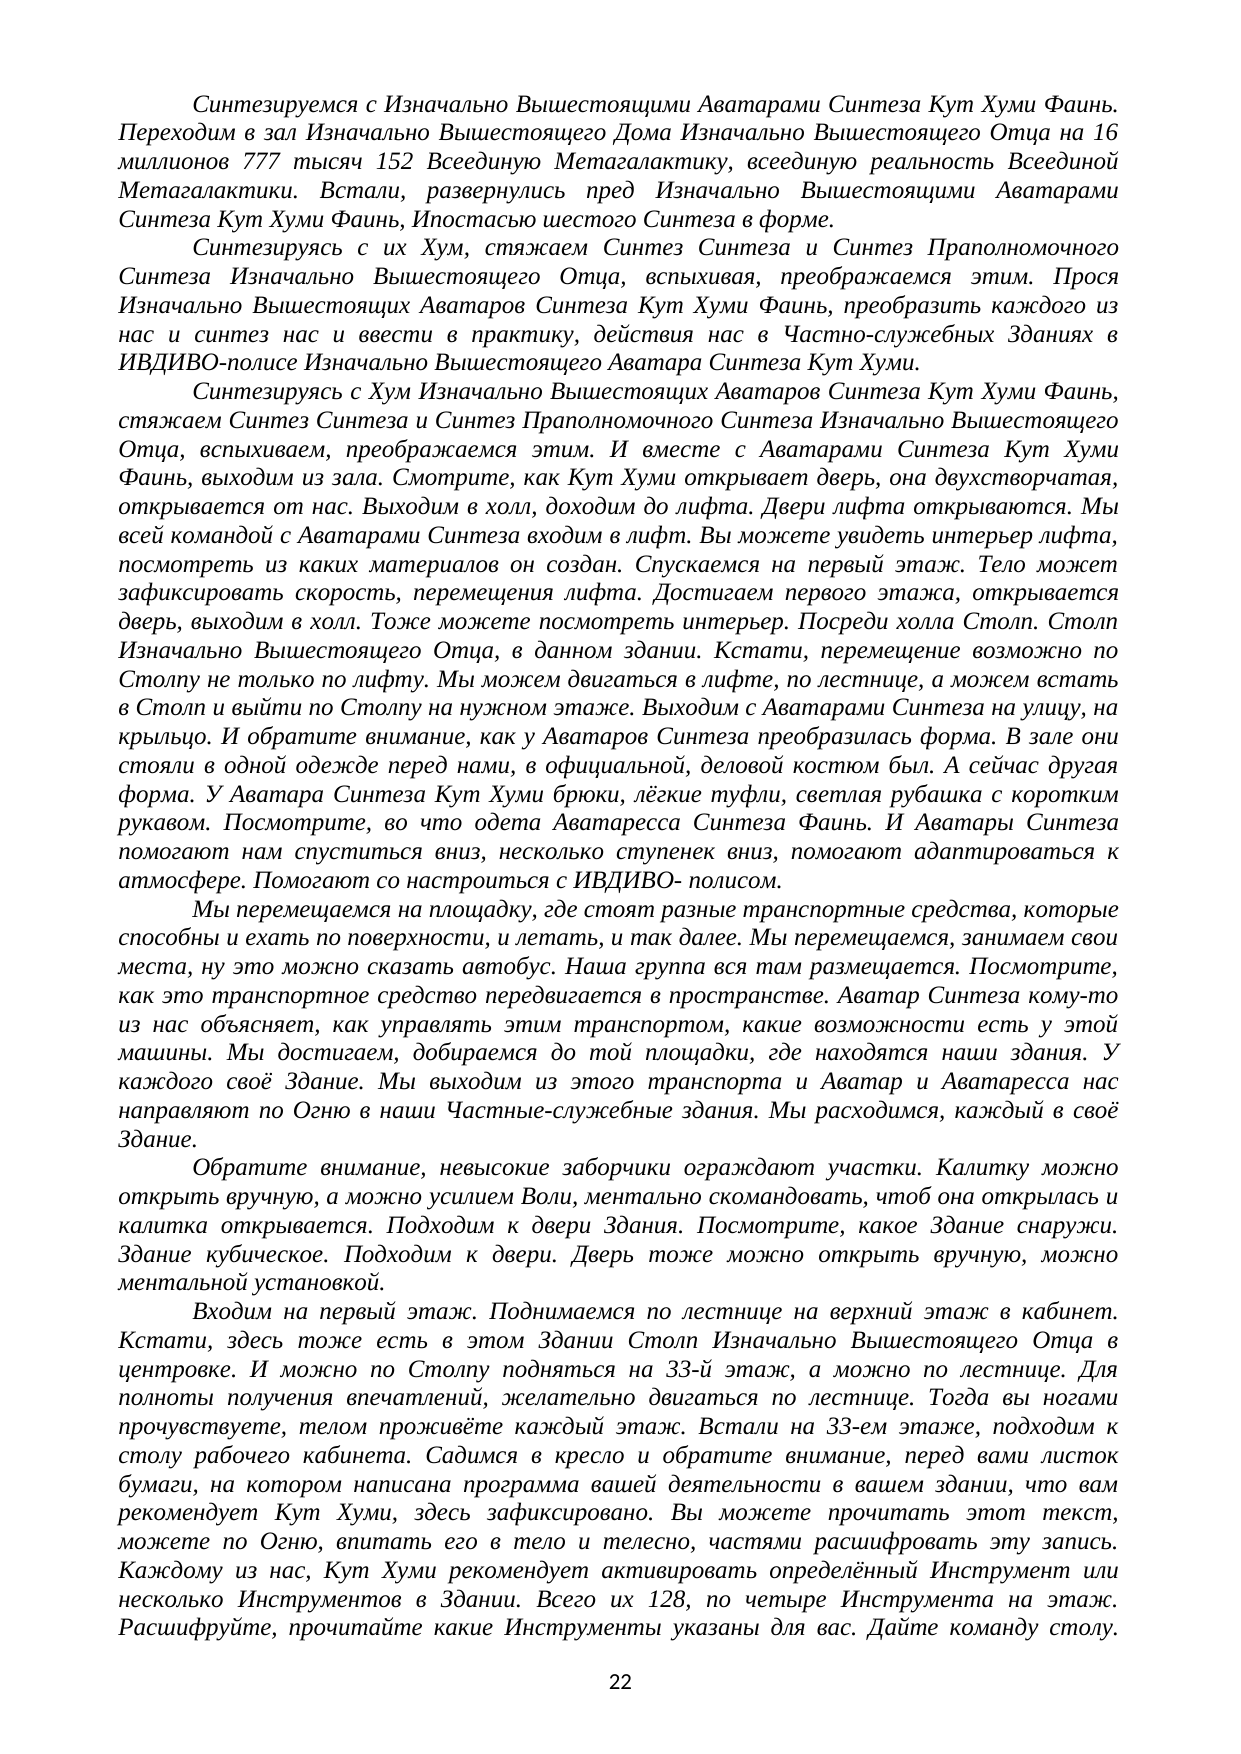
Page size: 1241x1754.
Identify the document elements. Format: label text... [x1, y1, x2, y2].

text Синтезируясь с их Хум, стяжаем Синтез Синтеза и Синтез Праполномочного Синтеза Изначально Вышестоящего Отца, вспыхивая, преображаемся этим. Прося Изначально Вышестоящих Аватаров Синтеза Кут Хуми Фаинь, преобразить каждого из нас и синтез нас и ввести в практику, действия нас в Частно-служебных Зданиях в ИВДИВО-полисе Изначально Вышестоящего Аватара Синтеза Кут Хуми. [118, 232, 1122, 376]
text Синтезируясь с Хум Изначально Вышестоящих Аватаров Синтеза Кут Хуми Фаинь, стяжаем Синтез Синтеза и Синтез Праполномочного Синтеза Изначально Вышестоящего Отца, вспыхиваем, преображаемся этим. И вместе с Аватарами Синтеза Кут Хуми Фаинь, выходим из зала. Смотрите, как Кут Хуми открывает дверь, она двухстворчатая, открывается от нас. Выходим в холл, доходим до лифта. Двери лифта открываются. Мы всей командой с Аватарами Синтеза входим в лифт. Вы можете увидеть интерьер лифта, посмотреть из каких материалов он создан. Спускаемся на первый этаж. Тело может зафиксировать скорость, перемещения лифта. Достигаем первого этажа, открывается дверь, выходим в холл. Тоже можете посмотреть интерьер. Посреди холла Столп. Столп Изначально Вышестоящего Отца, в данном здании. Кстати, перемещение возможно по Столпу не только по лифту. Мы можем двигаться в лифте, по лестнице, а можем встать в Столп и выйти по Столпу на нужном этаже. Выходим с Аватарами Синтеза на улицу, на крыльцо. И обратите внимание, как у Аватаров Синтеза преобразилась форма. В зале они стояли в одной одежде перед нами, в официальной, деловой костюм был. А сейчас другая форма. У Аватара Синтеза Кут Хуми брюки, лёгкие туфли, светлая рубашка с коротким рукавом. Посмотрите, во что одета Аватаресса Синтеза Фаинь. И Аватары Синтеза помогают нам спуститься вниз, несколько ступенек вниз, помогают адаптироваться к атмосфере. Помогают со настроиться с ИВДИВО- полисом. [118, 376, 1122, 894]
text Синтезируемся с Изначально Вышестоящими Аватарами Синтеза Кут Хуми Фаинь. Переходим в зал Изначально Вышестоящего Дома Изначально Вышестоящего Отца на 16 миллионов 777 тысяч 152 Всеединую Метагалактику, всеединую реальность Всеединой Метагалактики. Встали, развернулись пред Изначально Вышестоящими Аватарами Синтеза Кут Хуми Фаинь, Ипостасью шестого Синтеза в форме. [118, 89, 1122, 232]
text Мы перемещаемся на площадку, где стоят разные транспортные средства, которые способны и ехать по поверхности, и летать, и так далее. Мы перемещаемся, занимаем свои места, ну это можно сказать автобус. Наша группа вся там размещается. Посмотрите, как это транспортное средство передвигается в пространстве. Аватар Синтеза кому-то из нас объясняет, как управлять этим транспортом, какие возможности есть у этой машины. Мы достигаем, добираемся до той площадки, где находятся наши здания. У каждого своё Здание. Мы выходим из этого транспорта и Аватар и Аватаресса нас направляют по Огню в наши Частные-служебные здания. Мы расходимся, каждый в своё Здание. [118, 894, 1122, 1152]
text Обратите внимание, невысокие заборчики ограждают участки. Калитку можно открыть вручную, а можно усилием Воли, ментально скомандовать, чтоб она открылась и калитка открывается. Подходим к двери Здания. Посмотрите, какое Здание снаружи. Здание кубическое. Подходим к двери. Дверь тоже можно открыть вручную, можно ментальной установкой. [118, 1152, 1122, 1296]
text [118, 1296, 1122, 1641]
